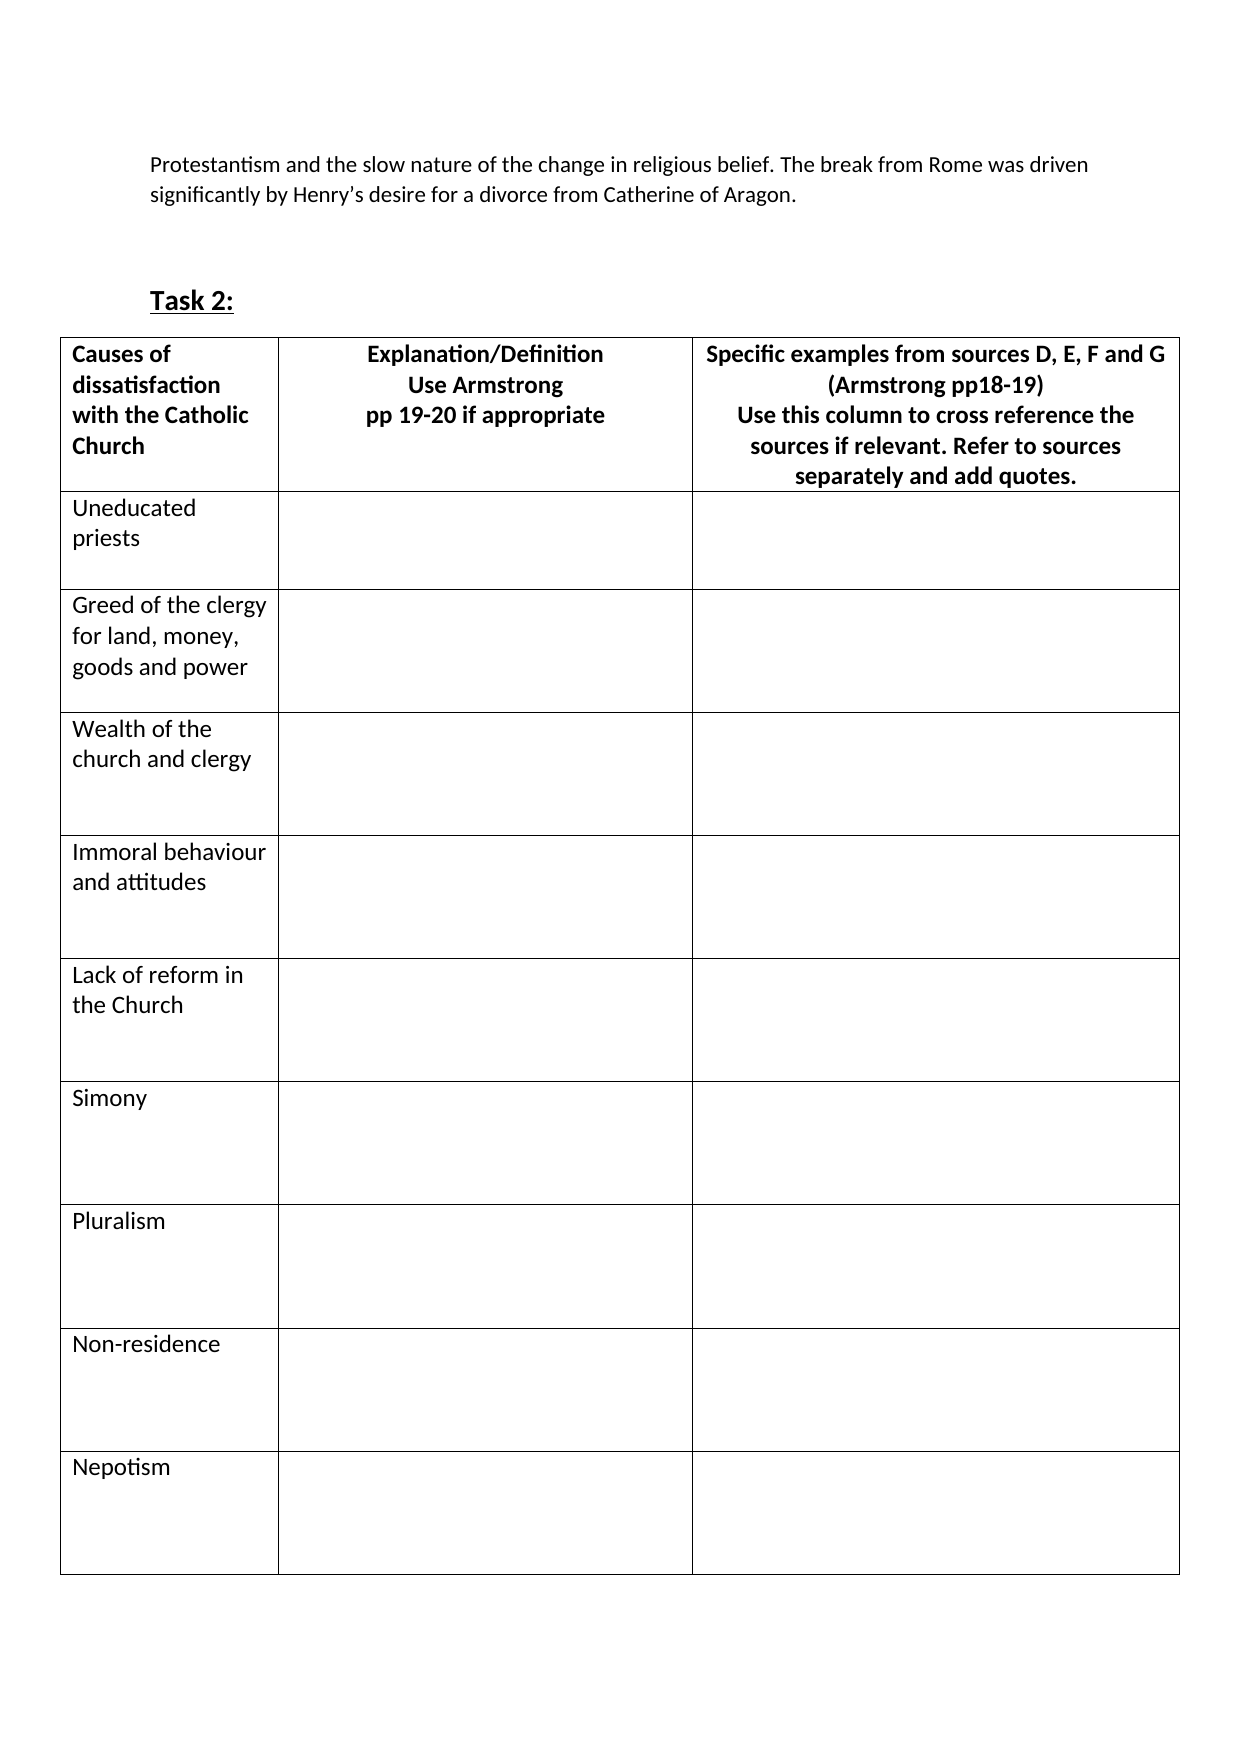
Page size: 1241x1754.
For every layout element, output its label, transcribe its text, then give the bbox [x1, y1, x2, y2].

table_cell [693, 1329, 1179, 1451]
table_cell [693, 1205, 1179, 1327]
table_cell [279, 1082, 692, 1204]
table_cell [693, 713, 1179, 835]
table_cell Wealth of the church and clergy [61, 713, 278, 835]
text Task 2: [150, 282, 1090, 318]
table_cell Uneducated priests [61, 492, 278, 589]
table_cell Lack of reform in the Church [61, 959, 278, 1081]
table_cell [279, 590, 692, 712]
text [150, 150, 1090, 208]
table_cell [693, 492, 1179, 589]
table_cell [279, 1329, 692, 1451]
table_cell [693, 836, 1179, 958]
table_cell Simony [61, 1082, 278, 1204]
table_cell Nepotism [61, 1452, 278, 1574]
table_cell [279, 836, 692, 958]
table_cell Immoral behaviour and attitudes [61, 836, 278, 958]
table_cell Greed of the clergy for land, money, goods and power [61, 590, 278, 712]
table_cell [279, 1452, 692, 1574]
table_cell [279, 1205, 692, 1327]
table_header Explanation/Definition Use Armstrong pp 19-20 if appropriate [279, 338, 692, 491]
table_cell Pluralism [61, 1205, 278, 1327]
table_cell [279, 959, 692, 1081]
table_cell [693, 1452, 1179, 1574]
table_cell [279, 492, 692, 589]
table_cell Non-residence [61, 1329, 278, 1451]
table_cell [279, 713, 692, 835]
table_cell [693, 1082, 1179, 1204]
table_header Specific examples from sources D, E, F and G (Armstrong pp18-19) Use this column to cross reference the sources if relevant. Refer to sources separately and add quotes. [693, 338, 1179, 491]
table_cell [693, 590, 1179, 712]
table_cell [693, 959, 1179, 1081]
table_header Causes of dissatisfaction with the Catholic Church [61, 338, 278, 491]
